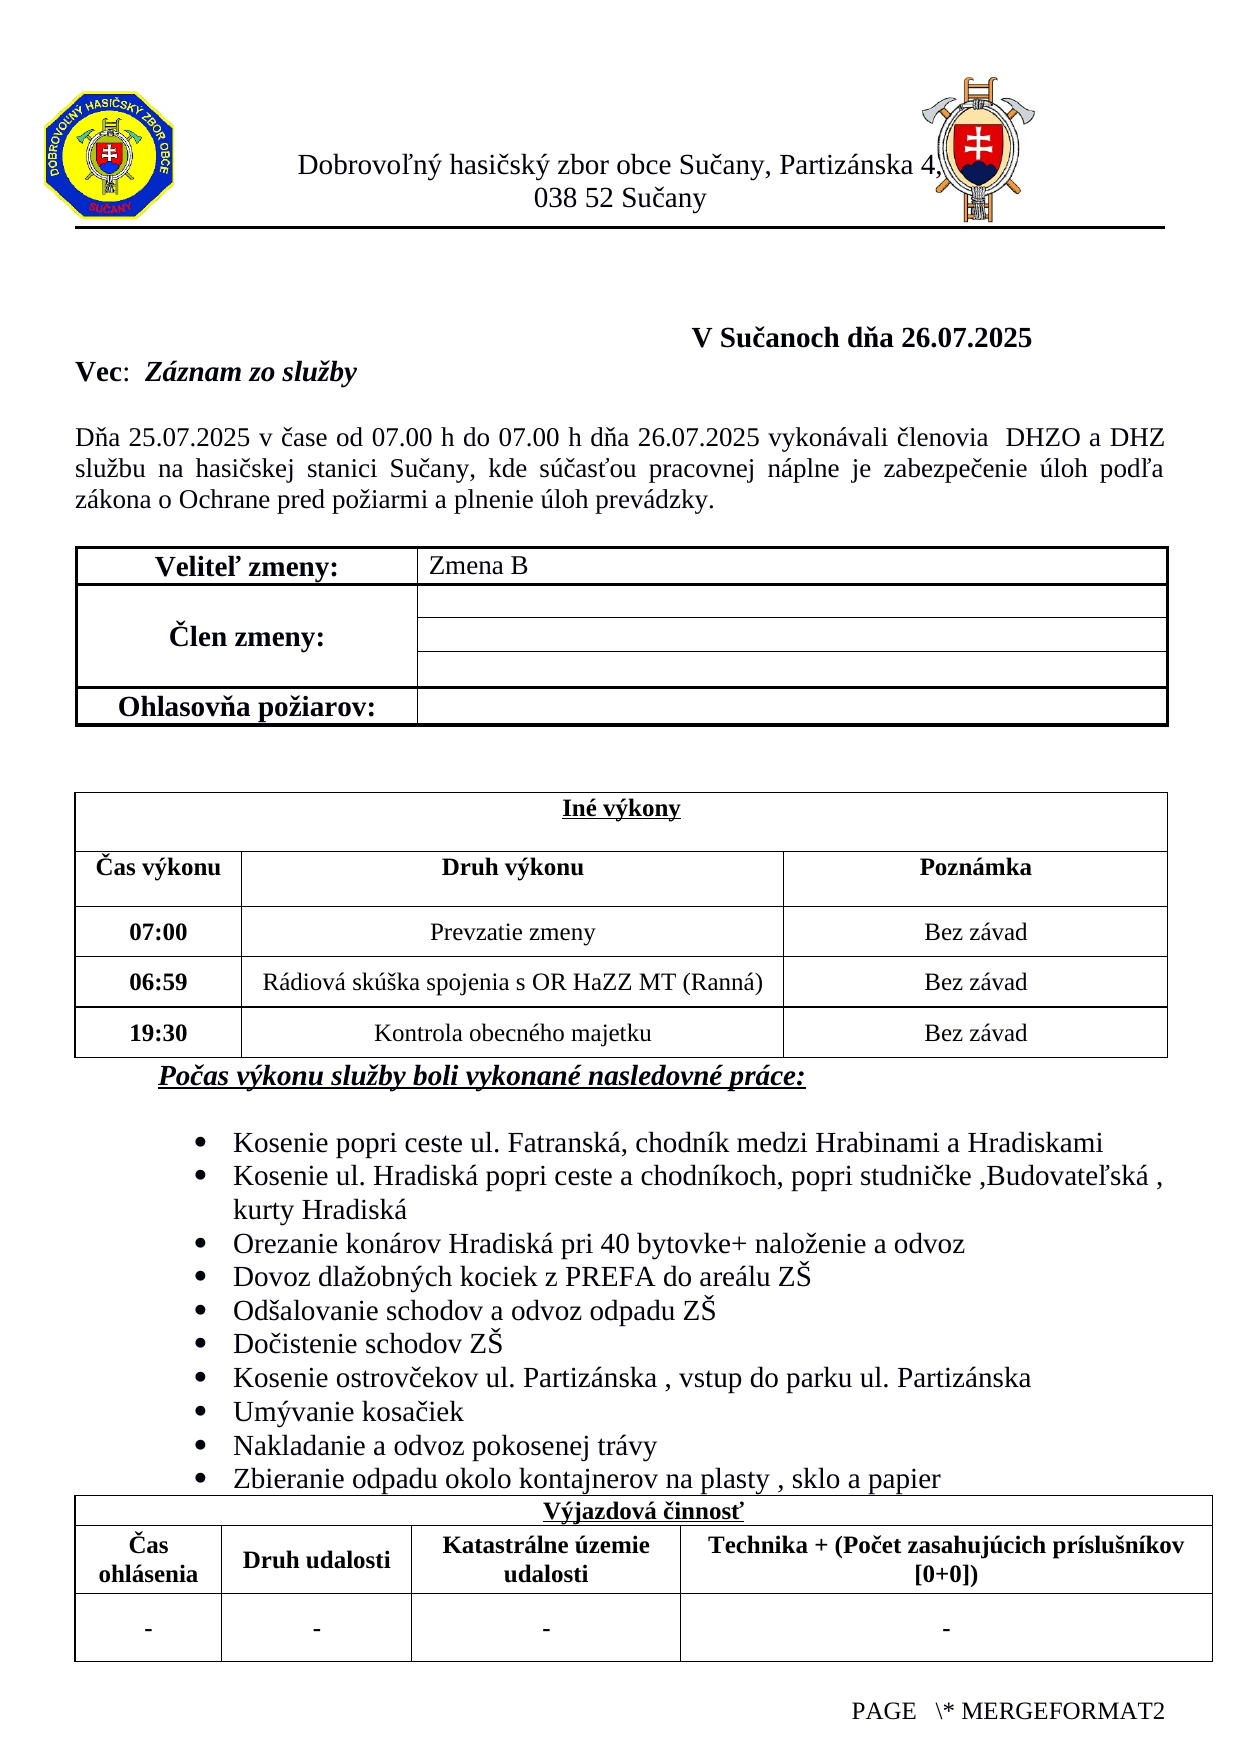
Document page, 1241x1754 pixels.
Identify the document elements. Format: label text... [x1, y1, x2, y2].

list Odšalovanie schodov a odvoz odpadu ZŠ [195, 1293, 1165, 1327]
table_cell Kontrola obecného majetku [242, 1008, 783, 1057]
list Dočistenie schodov ZŠ [195, 1327, 1165, 1360]
picture [916, 73, 1039, 226]
text Dňa 25.07.2025 v čase od 07.00 h do 07.00 h dňa 26.07.2025 vykonávali členovia DHZO a DHZ službu na hasičskej stanici Sučany, kde súčasťou pracovnej náplne je zabezpečenie úloh podľa zákona o Ochrane pred požiarmi a plnenie úloh prevádzky. [75, 421, 1165, 515]
table_cell Prevzatie zmeny [242, 907, 783, 956]
list Nakladanie a odvoz pokosenej trávy [195, 1428, 1165, 1461]
table_cell 06:59 [76, 957, 241, 1006]
table_cell Ohlasovňa požiarov: [78, 689, 417, 723]
table_cell Bez závad [784, 907, 1167, 956]
table_cell - [412, 1594, 680, 1661]
text Vec: Záznam zo služby [75, 354, 1165, 388]
list Kosenie ostrovčekov ul. Partizánska , vstup do parku ul. Partizánska [195, 1360, 1165, 1394]
table_cell 19:30 [76, 1008, 241, 1057]
table_cell Druh udalosti [222, 1526, 411, 1593]
list Orezanie konárov Hradiská pri 40 bytovke+ naloženie a odvoz [195, 1226, 1165, 1259]
list Umývanie kosačiek [195, 1394, 1165, 1428]
list Zbieranie odpadu okolo kontajnerov na plasty , sklo a papier [195, 1461, 1165, 1495]
table_cell - [681, 1594, 1212, 1661]
table_header Veliteľ zmeny: [78, 549, 417, 582]
table_header Zmena B [418, 549, 1166, 582]
list Kosenie ul. Hradiská popri ceste a chodníkoch, popri studničke ,Budovateľská , kurty Hradiská [195, 1158, 1165, 1226]
table_cell [418, 586, 1166, 617]
table_cell [418, 652, 1166, 686]
table_cell Bez závad [784, 1008, 1167, 1057]
picture [43, 91, 175, 219]
table_cell [418, 689, 1166, 723]
table_cell Čas ohlásenia [76, 1526, 221, 1593]
table_cell Čas výkonu [76, 852, 241, 906]
table_cell Technika + (Počet zasahujúcich príslušníkov [0+0]) [681, 1526, 1212, 1593]
table_cell [418, 618, 1166, 651]
text V Sučanoch dňa 26.07.2025 [75, 321, 1165, 354]
list Dovoz dlažobných kociek z PREFA do areálu ZŠ [195, 1259, 1165, 1293]
table_cell Rádiová skúška spojenia s OR HaZZ MT (Ranná) [242, 957, 783, 1006]
list Kosenie popri ceste ul. Fatranská, chodník medzi Hrabinami a Hradiskami [195, 1125, 1165, 1158]
table_cell Bez závad [784, 957, 1167, 1006]
table_cell - [222, 1594, 411, 1661]
list Počas výkonu služby boli vykonané nasledovné práce: [158, 1058, 1165, 1091]
table_header Výjazdová činnosť [76, 1496, 1212, 1525]
table_cell Poznámka [784, 852, 1167, 906]
table_cell - [76, 1594, 221, 1661]
table_cell Katastrálne územie udalosti [412, 1526, 680, 1593]
table_cell 07:00 [76, 907, 241, 956]
table_header Iné výkony [76, 793, 1167, 851]
table_cell Druh výkonu [242, 852, 783, 906]
table_cell Člen zmeny: [78, 586, 417, 686]
